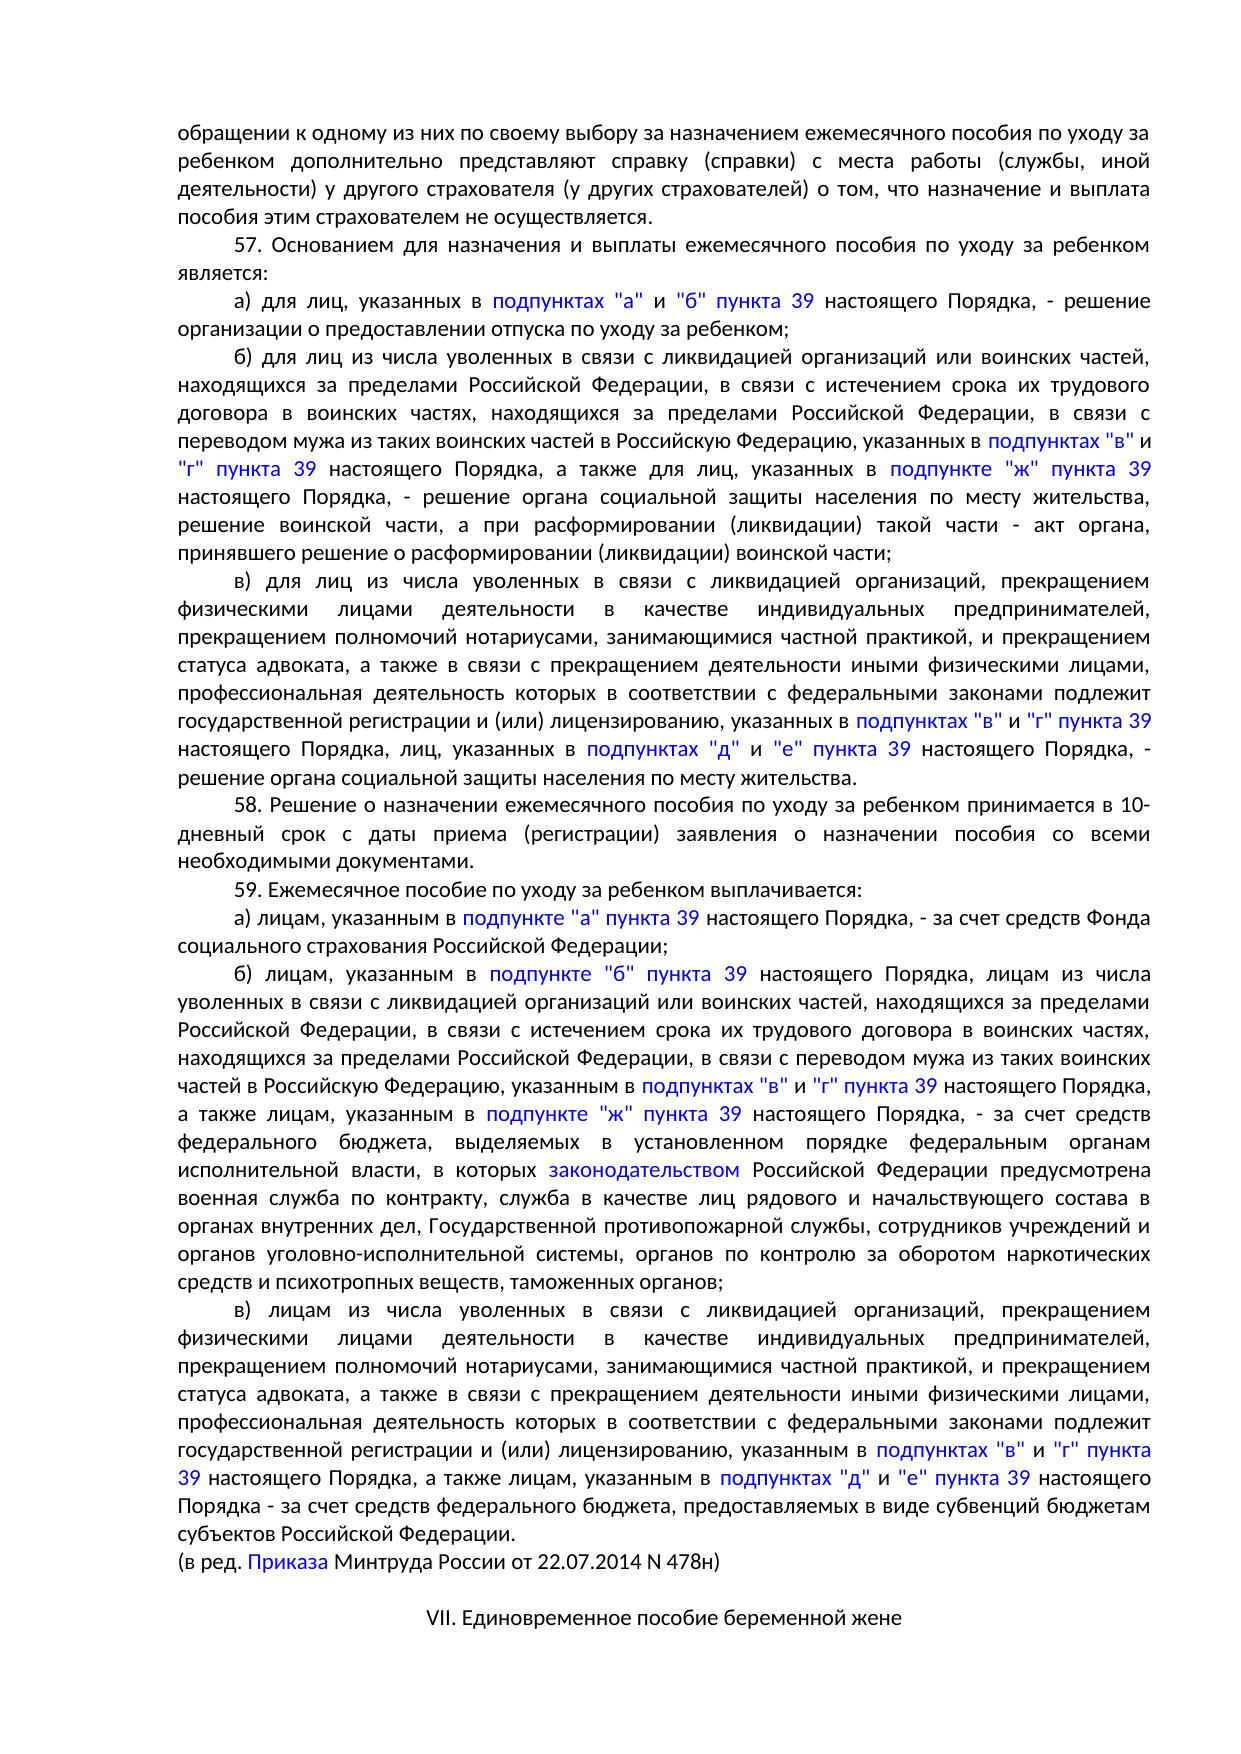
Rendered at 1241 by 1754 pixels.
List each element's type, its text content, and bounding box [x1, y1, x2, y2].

text 59. Ежемесячное пособие по уходу за ребенком выплачивается: [177, 875, 1152, 903]
text а) для лиц, указанных в подпунктах "а" и "б" пункта 39 настоящего Порядка, - решение организации о предоставлении отпуска по уходу за ребенком; [177, 286, 1152, 342]
text б) для лиц из числа уволенных в связи с ликвидацией организаций или воинских частей, находящихся за пределами Российской Федерации, в связи с истечением срока их трудового договора в воинских частях, находящихся за пределами Российской Федерации, в связи с переводом мужа из таких воинских частей в Российскую Федерацию, указанных в подпунктах "в" и "г" пункта 39 настоящего Порядка, а также для лиц, указанных в подпункте "ж" пункта 39 настоящего Порядка, - решение органа социальной защиты населения по месту жительства, решение воинской части, а при расформировании (ликвидации) такой части - акт органа, принявшего решение о расформировании (ликвидации) воинской части; [177, 342, 1152, 566]
text б) лицам, указанным в подпункте "б" пункта 39 настоящего Порядка, лицам из числа уволенных в связи с ликвидацией организаций или воинских частей, находящихся за пределами Российской Федерации, в связи с истечением срока их трудового договора в воинских частях, находящихся за пределами Российской Федерации, в связи с переводом мужа из таких воинских частей в Российскую Федерацию, указанным в подпунктах "в" и "г" пункта 39 настоящего Порядка, а также лицам, указанным в подпункте "ж" пункта 39 настоящего Порядка, - за счет средств федерального бюджета, выделяемых в установленном порядке федеральным органам исполнительной власти, в которых законодательством Российской Федерации предусмотрена военная служба по контракту, служба в качестве лиц рядового и начальствующего состава в органах внутренних дел, Государственной противопожарной службы, сотрудников учреждений и органов уголовно-исполнительной системы, органов по контролю за оборотом наркотических средств и психотропных веществ, таможенных органов; [177, 959, 1152, 1295]
text а) лицам, указанным в подпункте "а" пункта 39 настоящего Порядка, - за счет средств Фонда социального страхования Российской Федерации; [177, 903, 1152, 959]
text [177, 118, 1152, 230]
text в) для лиц из числа уволенных в связи с ликвидацией организаций, прекращением физическими лицами деятельности в качестве индивидуальных предпринимателей, прекращением полномочий нотариусами, занимающимися частной практикой, и прекращением статуса адвоката, а также в связи с прекращением деятельности иными физическими лицами, профессиональная деятельность которых в соответствии с федеральными законами подлежит государственной регистрации и (или) лицензированию, указанных в подпунктах "в" и "г" пункта 39 настоящего Порядка, лиц, указанных в подпунктах "д" и "е" пункта 39 настоящего Порядка, - решение органа социальной защиты населения по месту жительства. [177, 566, 1152, 791]
text VII. Единовременное пособие беременной жене [177, 1603, 1152, 1631]
text 58. Решение о назначении ежемесячного пособия по уходу за ребенком принимается в 10-дневный срок с даты приема (регистрации) заявления о назначении пособия со всеми необходимыми документами. [177, 791, 1152, 875]
text (в ред. Приказа Минтруда России от 22.07.2014 N 478н) [177, 1547, 1152, 1575]
text в) лицам из числа уволенных в связи с ликвидацией организаций, прекращением физическими лицами деятельности в качестве индивидуальных предпринимателей, прекращением полномочий нотариусами, занимающимися частной практикой, и прекращением статуса адвоката, а также в связи с прекращением деятельности иными физическими лицами, профессиональная деятельность которых в соответствии с федеральными законами подлежит государственной регистрации и (или) лицензированию, указанным в подпунктах "в" и "г" пункта 39 настоящего Порядка, а также лицам, указанным в подпунктах "д" и "е" пункта 39 настоящего Порядка - за счет средств федерального бюджета, предоставляемых в виде субвенций бюджетам субъектов Российской Федерации. [177, 1295, 1152, 1547]
text 57. Основанием для назначения и выплаты ежемесячного пособия по уходу за ребенком является: [177, 230, 1152, 286]
